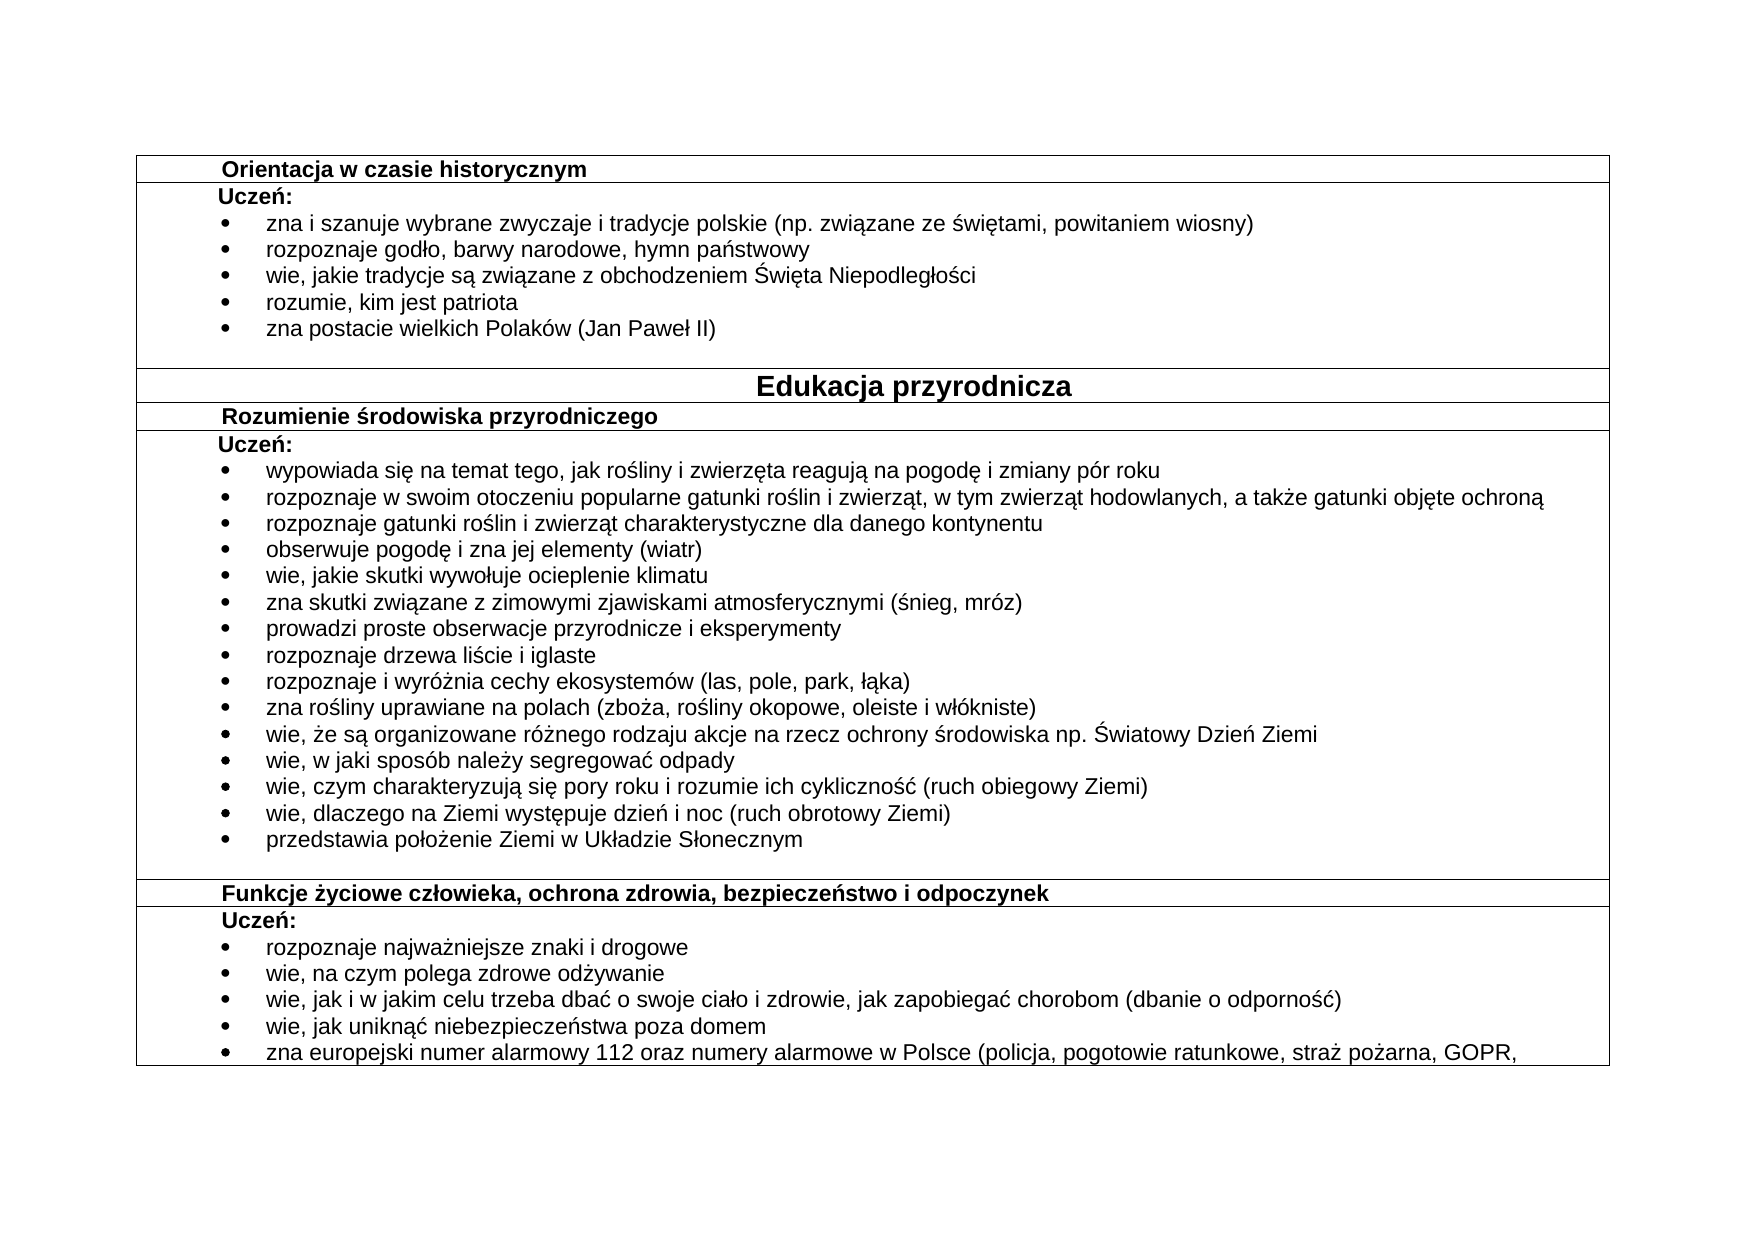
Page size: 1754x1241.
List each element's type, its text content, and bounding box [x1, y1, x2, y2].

table_cell Orientacja w czasie historycznym [137, 156, 1609, 182]
table_cell Uczeń: zna i szanuje wybrane zwyczaje i tradycje polskie (np. związane ze świętami, powitaniem wiosny) rozpoznaje godło, barwy narodowe, hymn państwowy wie, jakie tradycje są związane z obchodzeniem Święta Niepodległości rozumie, kim jest patriota zna postacie wielkich Polaków (Jan Paweł II) [137, 183, 1609, 368]
table_cell Edukacja przyrodnicza [137, 369, 1609, 402]
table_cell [137, 907, 1609, 1065]
table_cell Rozumienie środowiska przyrodniczego [137, 403, 1609, 430]
table_cell Funkcje życiowe człowieka, ochrona zdrowia, bezpieczeństwo i odpoczynek [137, 880, 1609, 906]
table_cell Uczeń: wypowiada się na temat tego, jak rośliny i zwierzęta reagują na pogodę i zmiany pór roku rozpoznaje w swoim otoczeniu popularne gatunki roślin i zwierząt, w tym zwierząt hodowlanych, a także gatunki objęte ochroną rozpoznaje gatunki roślin i zwierząt charakterystyczne dla danego kontynentu obserwuje pogodę i zna jej elementy (wiatr) wie, jakie skutki wywołuje ocieplenie klimatu zna skutki związane z zimowymi zjawiskami atmosferycznymi (śnieg, mróz) prowadzi proste obserwacje przyrodnicze i eksperymenty rozpoznaje drzewa liście i iglaste rozpoznaje i wyróżnia cechy ekosystemów (las, pole, park, łąka) zna rośliny uprawiane na polach (zboża, rośliny okopowe, oleiste i włókniste) wie, że są organizowane różnego rodzaju akcje na rzecz ochrony środowiska np. Światowy Dzień Ziemi wie, w jaki sposób należy segregować odpady wie, czym charakteryzują się pory roku i rozumie ich cykliczność (ruch obiegowy Ziemi) wie, dlaczego na Ziemi występuje dzień i noc (ruch obrotowy Ziemi) przedstawia położenie Ziemi w Układzie Słonecznym [137, 431, 1609, 879]
